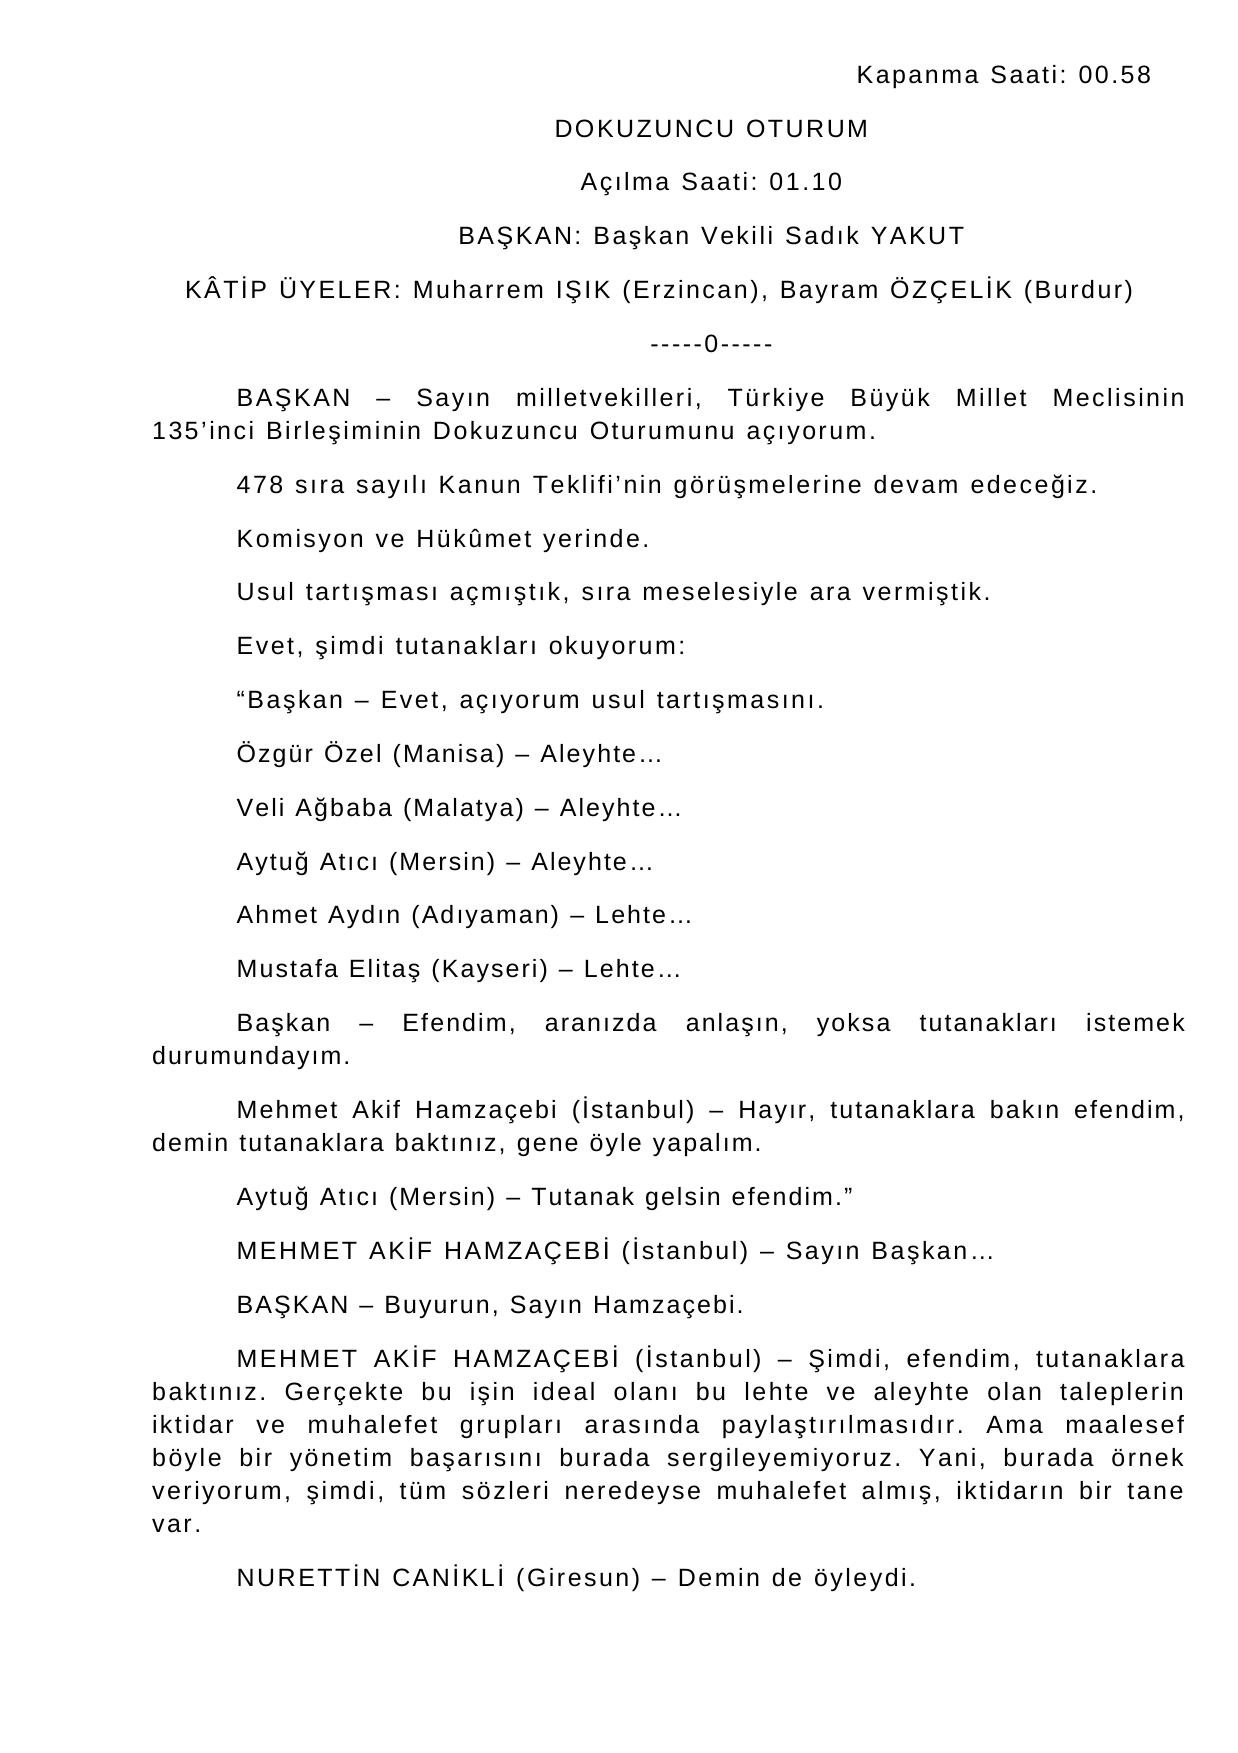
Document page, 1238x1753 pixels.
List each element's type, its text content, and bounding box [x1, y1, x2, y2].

text Kapanma Saati: 00.58 [152, 60, 1186, 88]
text DOKUZUNCU OTURUM [152, 113, 1186, 142]
text Komisyon ve Hükûmet yerinde. [152, 523, 1186, 552]
text Açılma Saati: 01.10 [152, 167, 1186, 196]
text BAŞKAN – Buyurun, Sayın Hamzaçebi. [152, 1290, 1186, 1318]
text Veli Ağbaba (Malatya) – Aleyhte… [152, 793, 1186, 822]
text Mustafa Elitaş (Kayseri) – Lehte… [152, 954, 1186, 983]
text Ahmet Aydın (Adıyaman) – Lehte… [152, 901, 1186, 929]
text MEHMET AKİF HAMZAÇEBİ (İstanbul) – Sayın Başkan… [152, 1236, 1186, 1264]
text “Başkan – Evet, açıyorum usul tartışmasını. [152, 685, 1186, 714]
text BAŞKAN – Sayın milletvekilleri, Türkiye Büyük Millet Meclisinin 135’inci Birleşiminin Dokuzuncu Oturumunu açıyorum. [152, 383, 1186, 444]
text BAŞKAN: Başkan Vekili Sadık YAKUT [152, 221, 1186, 250]
text Evet, şimdi tutanakları okuyorum: [152, 631, 1186, 660]
text NURETTİN CANİKLİ (Giresun) – Demin de öyleydi. [152, 1562, 1186, 1591]
text -----0----- [152, 329, 1186, 358]
text Aytuğ Atıcı (Mersin) – Aleyhte… [152, 847, 1186, 875]
text Usul tartışması açmıştık, sıra meselesiyle ara vermiştik. [152, 577, 1186, 606]
text Özgür Özel (Manisa) – Aleyhte… [152, 739, 1186, 768]
text MEHMET AKİF HAMZAÇEBİ (İstanbul) – Şimdi, efendim, tutanaklara baktınız. Gerçekte bu işin ideal olanı bu lehte ve aleyhte olan taleplerin iktidar ve muhalefet grupları arasında paylaştırılmasıdır. Ama maalesef böyle bir yönetim başarısını burada sergileyemiyoruz. Yani, burada örnek veriyorum, şimdi, tüm sözleri neredeyse muhalefet almış, iktidarın bir tane var. [152, 1343, 1186, 1537]
text 478 sıra sayılı Kanun Teklifi’nin görüşmelerine devam edeceğiz. [152, 470, 1186, 498]
text Aytuğ Atıcı (Mersin) – Tutanak gelsin efendim.” [152, 1182, 1186, 1211]
text KÂTİP ÜYELER: Muharrem IŞIK (Erzincan), Bayram ÖZÇELİK (Burdur) [133, 275, 1186, 304]
text Mehmet Akif Hamzaçebi (İstanbul) – Hayır, tutanaklara bakın efendim, demin tutanaklara baktınız, gene öyle yapalım. [152, 1095, 1186, 1157]
text Başkan – Efendim, aranızda anlaşın, yoksa tutanakları istemek durumundayım. [152, 1008, 1186, 1070]
